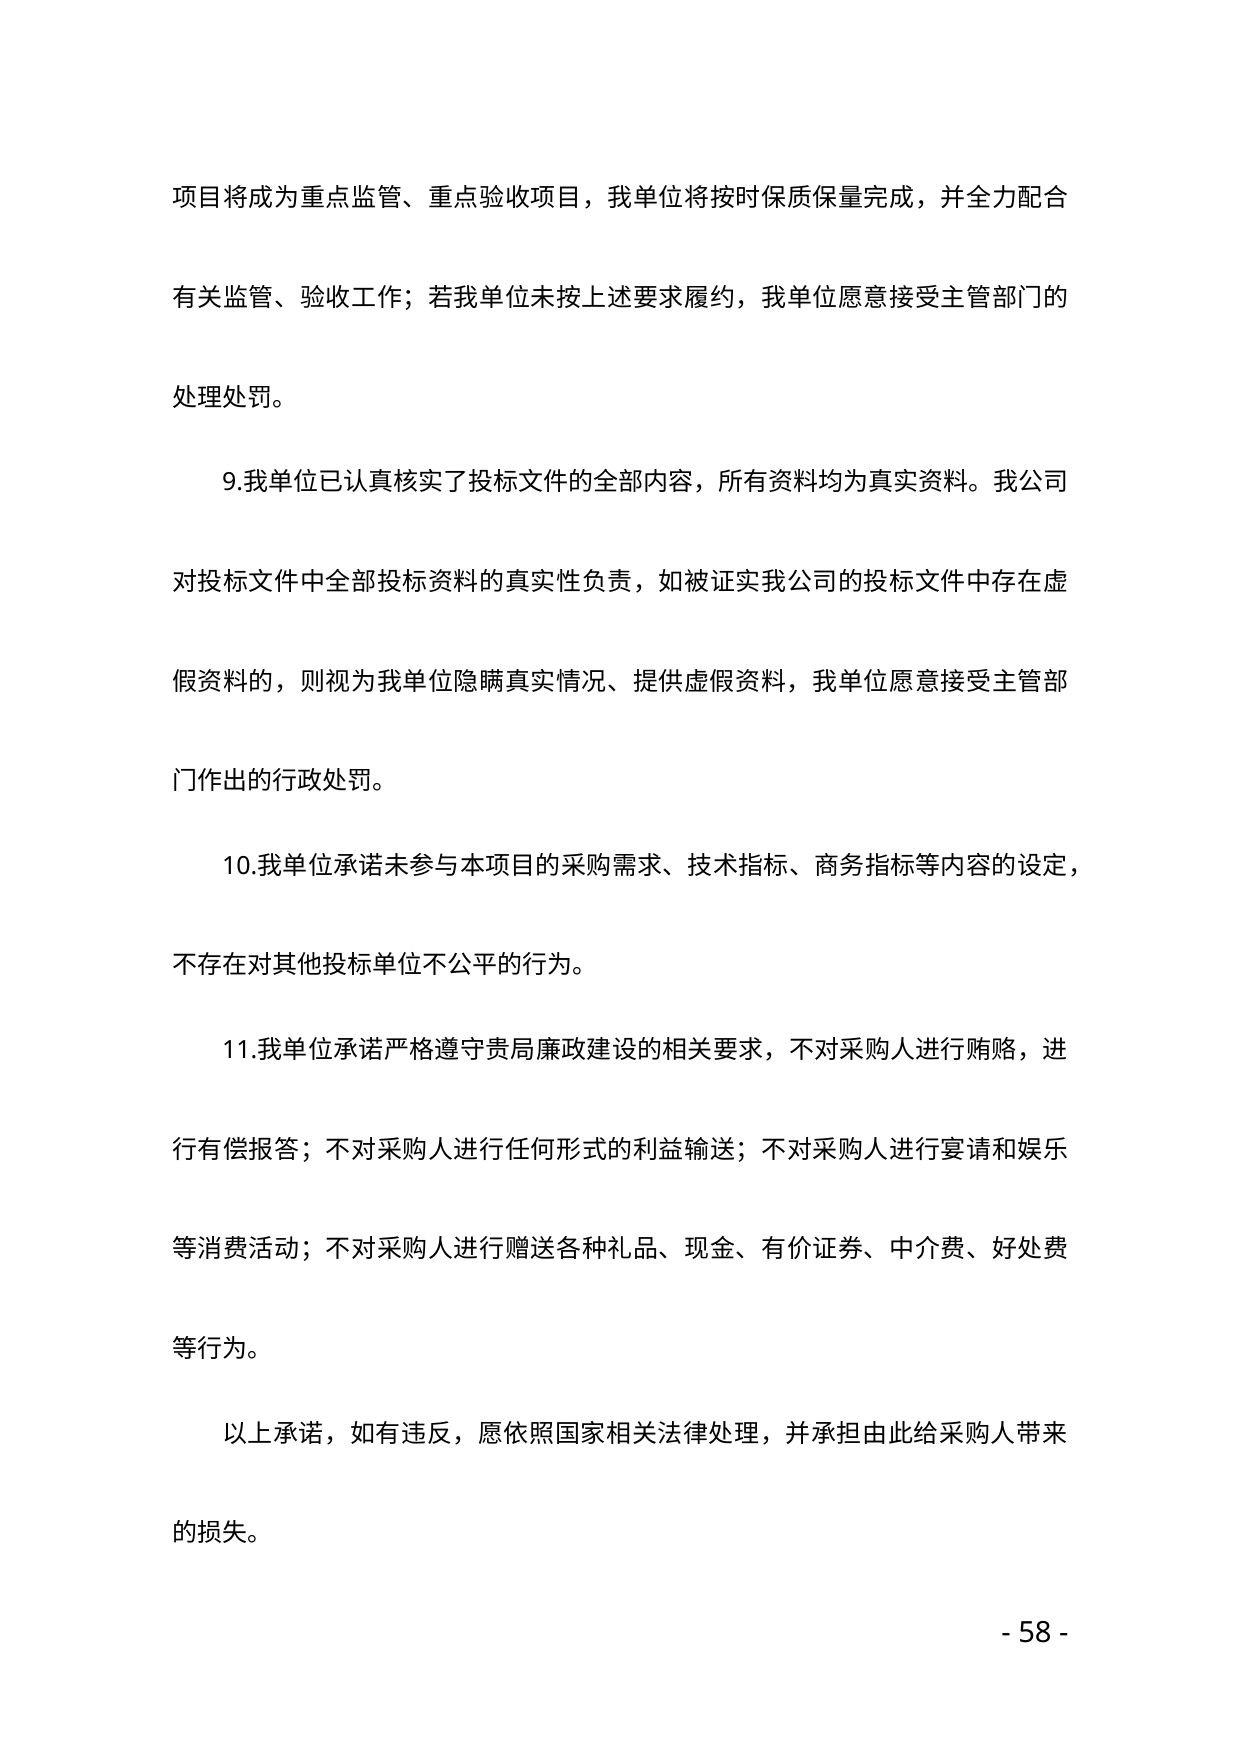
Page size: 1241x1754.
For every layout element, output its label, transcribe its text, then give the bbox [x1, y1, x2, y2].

text 9.我单位已认真核实了投标文件的全部内容，所有资料均为真实资料。我公司对投标文件中全部投标资料的真实性负责，如被证实我公司的投标文件中存在虚假资料的，则视为我单位隐瞒真实情况、提供虚假资料，我单位愿意接受主管部门作出的行政处罚。 [172, 446, 1068, 812]
text 10.我单位承诺未参与本项目的采购需求、技术指标、商务指标等内容的设定，不存在对其他投标单位不公平的行为。 [172, 830, 1068, 996]
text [172, 162, 1068, 428]
text 11.我单位承诺严格遵守贵局廉政建设的相关要求，不对采购人进行贿赂，进行有偿报答；不对采购人进行任何形式的利益输送；不对采购人进行宴请和娱乐等消费活动；不对采购人进行赠送各种礼品、现金、有价证券、中介费、好处费等行为。 [172, 1014, 1068, 1380]
text 以上承诺，如有违反，愿依照国家相关法律处理，并承担由此给采购人带来的损失。 [172, 1398, 1068, 1564]
